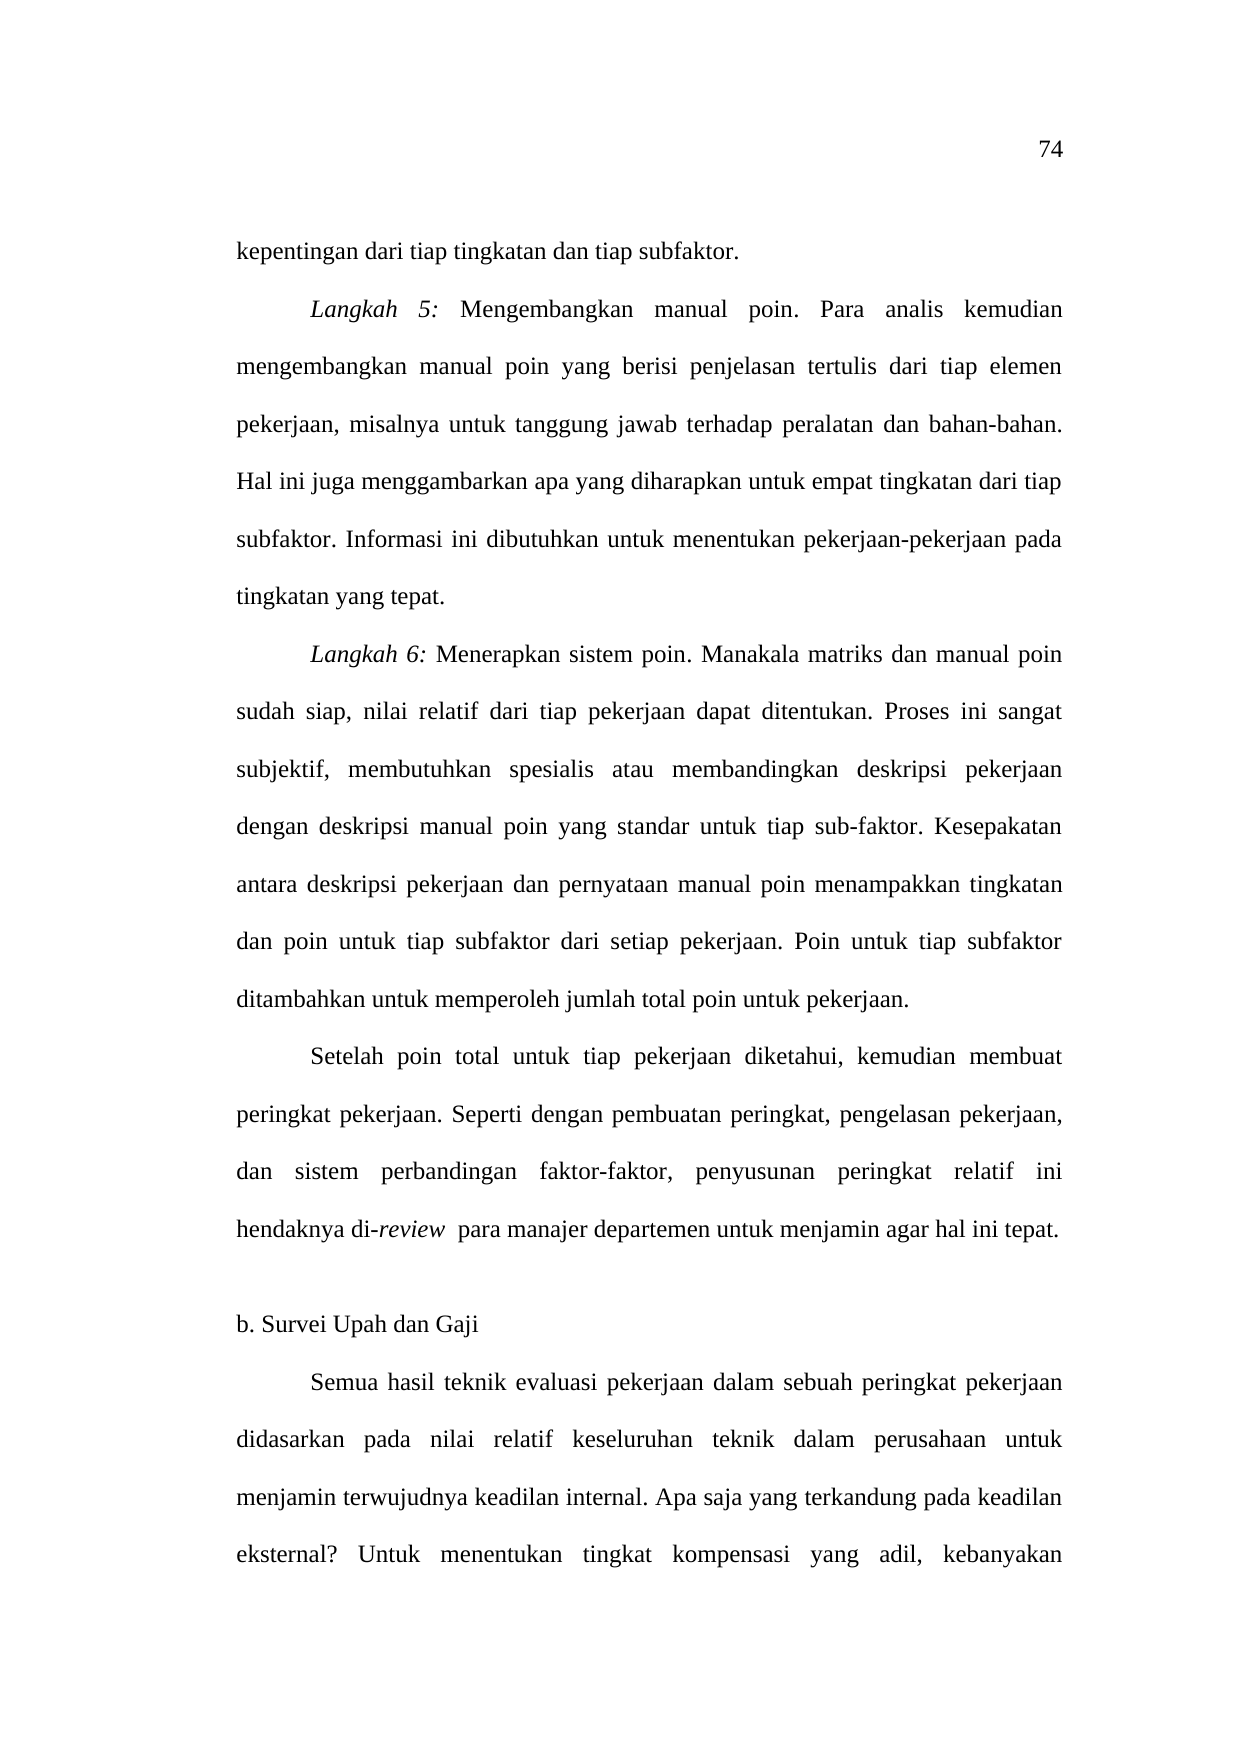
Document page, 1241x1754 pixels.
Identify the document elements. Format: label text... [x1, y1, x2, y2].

text Langkah 6: Menerapkan sistem poin. Manakala matriks dan manual poin sudah siap, nilai relatif dari tiap pekerjaan dapat ditentukan. Proses ini sangat subjektif, membutuhkan spesialis atau membandingkan deskripsi pekerjaan dengan deskripsi manual poin yang standar untuk tiap sub-faktor. Kesepakatan antara deskripsi pekerjaan dan pernyataan manual poin menampakkan tingkatan dan poin untuk tiap subfaktor dari setiap pekerjaan. Poin untuk tiap subfaktor ditambahkan untuk memperoleh jumlah total poin untuk pekerjaan. [236, 639, 1063, 1012]
text b. Survei Upah dan Gaji [236, 1309, 1063, 1338]
text Setelah poin total untuk tiap pekerjaan diketahui, kemudian membuat peringkat pekerjaan. Seperti dengan pembuatan peringkat, pengelasan pekerjaan, dan sistem perbandingan faktor-faktor, penyusunan peringkat relatif ini hendaknya di-review para manajer departemen untuk menjamin agar hal ini tepat. [236, 1041, 1063, 1242]
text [236, 1367, 1063, 1568]
text Langkah 5: Mengembangkan manual poin. Para analis kemudian mengembangkan manual poin yang berisi penjelasan tertulis dari tiap elemen pekerjaan, misalnya untuk tanggung jawab terhadap peralatan dan bahan-bahan. Hal ini juga menggambarkan apa yang diharapkan untuk empat tingkatan dari tiap subfaktor. Informasi ini dibutuhkan untuk menentukan pekerjaan-pekerjaan pada tingkatan yang tepat. [236, 294, 1063, 610]
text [236, 236, 1063, 265]
